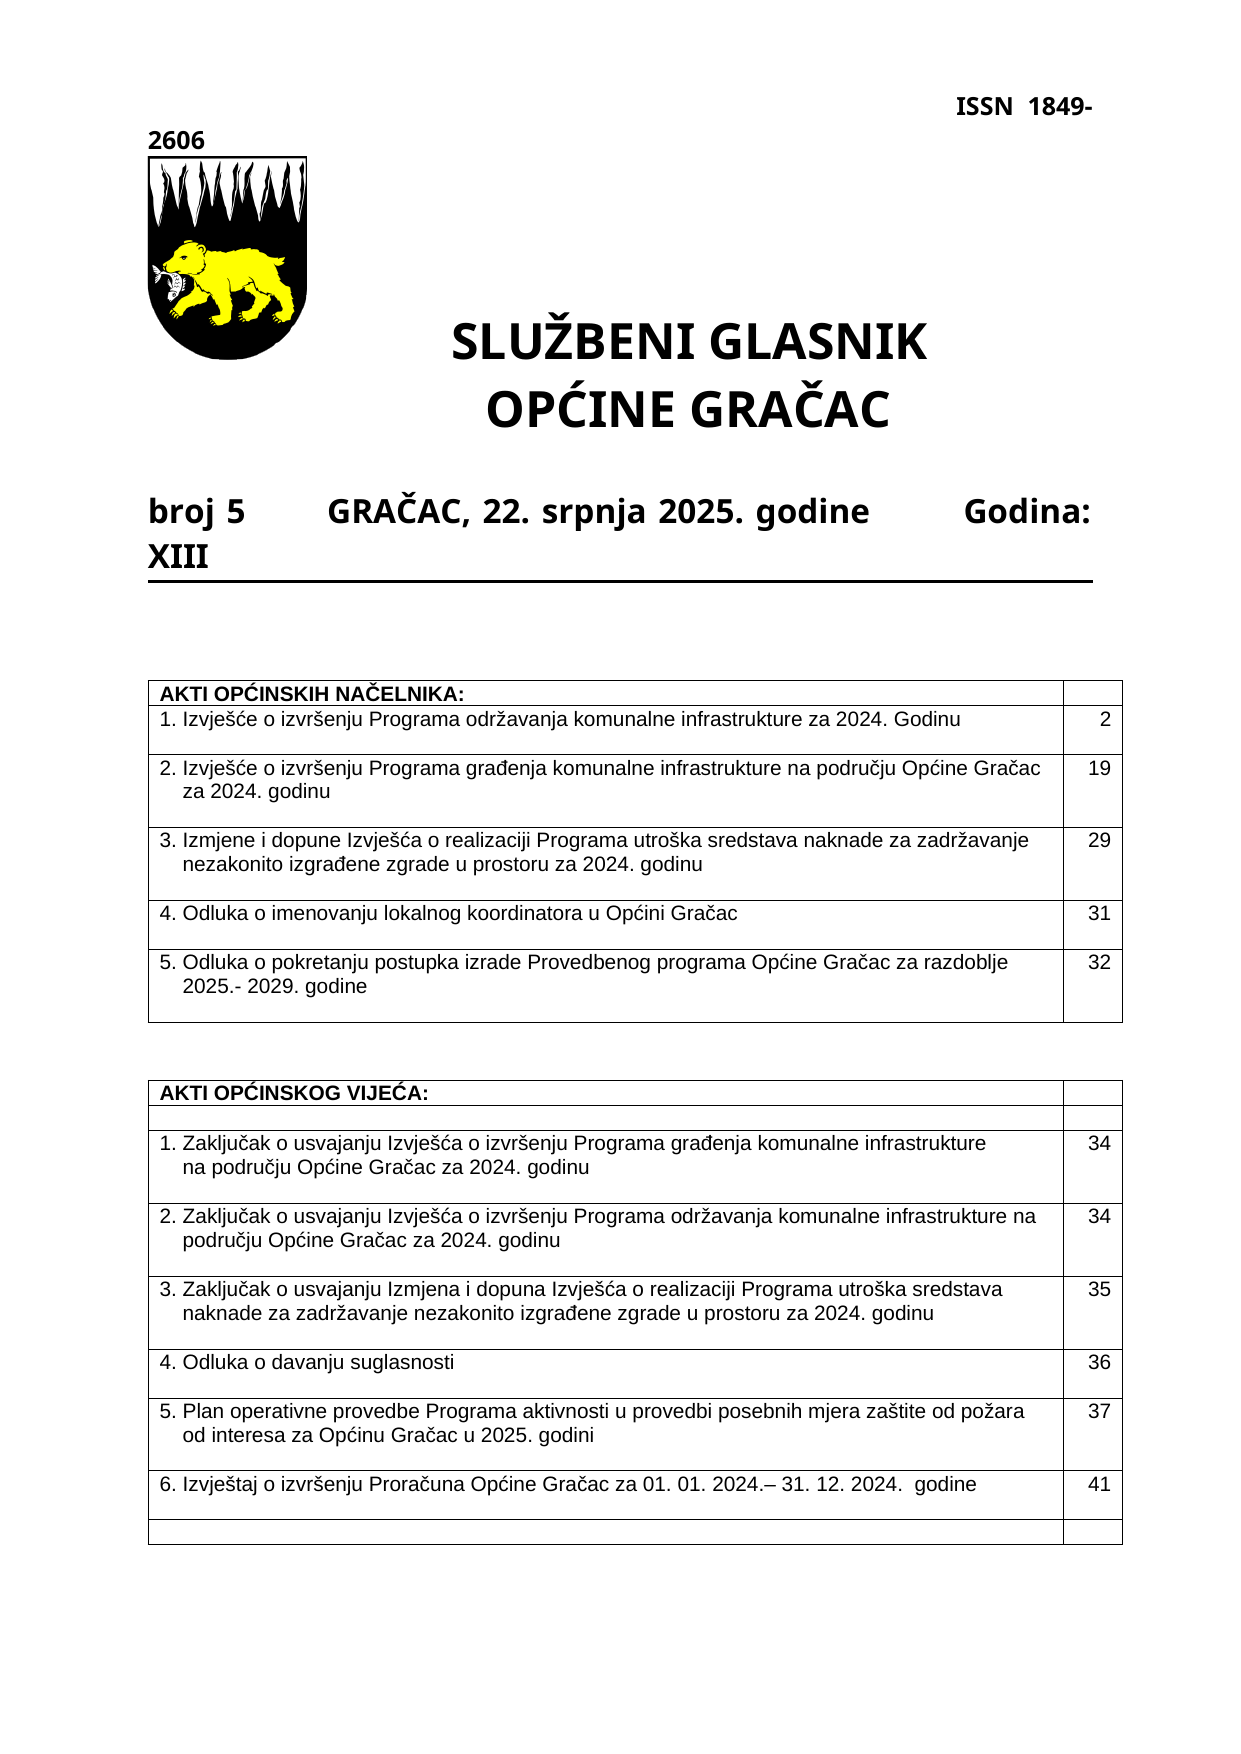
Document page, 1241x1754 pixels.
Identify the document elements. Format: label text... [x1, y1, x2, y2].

table_header [1064, 681, 1122, 705]
table_cell 4. Odluka o davanju suglasnosti [149, 1350, 1063, 1397]
table_cell 3. Izmjene i dopune Izvješća o realizaciji Programa utroška sredstava naknade za zadržavanje nezakonito izgrađene zgrade u prostoru za 2024. godinu [149, 828, 1063, 900]
table_cell 1. Izvješće o izvršenju Programa održavanja komunalne infrastrukture za 2024. Godinu [149, 706, 1063, 754]
table_cell 35 [1064, 1277, 1122, 1348]
table_cell 29 [1064, 828, 1122, 900]
table_cell 19 [1064, 755, 1122, 827]
table_cell 31 [1064, 901, 1122, 949]
table_cell 34 [1064, 1204, 1122, 1276]
table_cell 3. Zaključak o usvajanju Izmjena i dopuna Izvješća o realizaciji Programa utroška sredstava naknade za zadržavanje nezakonito izgrađene zgrade u prostoru za 2024. godinu [149, 1277, 1063, 1348]
table_cell [1064, 1106, 1122, 1130]
table_cell 5. Odluka o pokretanju postupka izrade Provedbenog programa Općine Gračac za razdoblje 2025.- 2029. godine [149, 950, 1063, 1022]
table_cell 6. Izvještaj o izvršenju Proračuna Općine Gračac za 01. 01. 2024.– 31. 12. 2024. godine [149, 1471, 1063, 1519]
table_cell 2. Zaključak o usvajanju Izvješća o izvršenju Programa održavanja komunalne infrastrukture na području Općine Gračac za 2024. godinu [149, 1204, 1063, 1276]
table_cell 41 [1064, 1471, 1122, 1519]
table_cell 2 [1064, 706, 1122, 754]
table_cell 2. Izvješće o izvršenju Programa građenja komunalne infrastrukture na području Općine Gračac za 2024. godinu [149, 755, 1063, 827]
table_cell 5. Plan operativne provedbe Programa aktivnosti u provedbi posebnih mjera zaštite od požara od interesa za Općinu Gračac u 2025. godini [149, 1399, 1063, 1470]
table_cell [149, 1106, 1063, 1130]
table_header AKTI OPĆINSKIH NAČELNIKA: [149, 681, 1063, 705]
table_header [1064, 1081, 1122, 1105]
table_cell 37 [1064, 1399, 1122, 1470]
table_cell 34 [1064, 1131, 1122, 1203]
table_cell 32 [1064, 950, 1122, 1022]
table_header AKTI OPĆINSKOG VIJEĆA: [149, 1081, 1063, 1105]
table_cell 36 [1064, 1350, 1122, 1397]
table_cell 4. Odluka o imenovanju lokalnog koordinatora u Općini Gračac [149, 901, 1063, 949]
table_cell 1. Zaključak o usvajanju Izvješća o izvršenju Programa građenja komunalne infrastrukture na području Općine Gračac za 2024. godinu [149, 1131, 1063, 1203]
table_cell [1064, 1520, 1122, 1544]
picture [147, 156, 307, 360]
table_cell [149, 1520, 1063, 1544]
